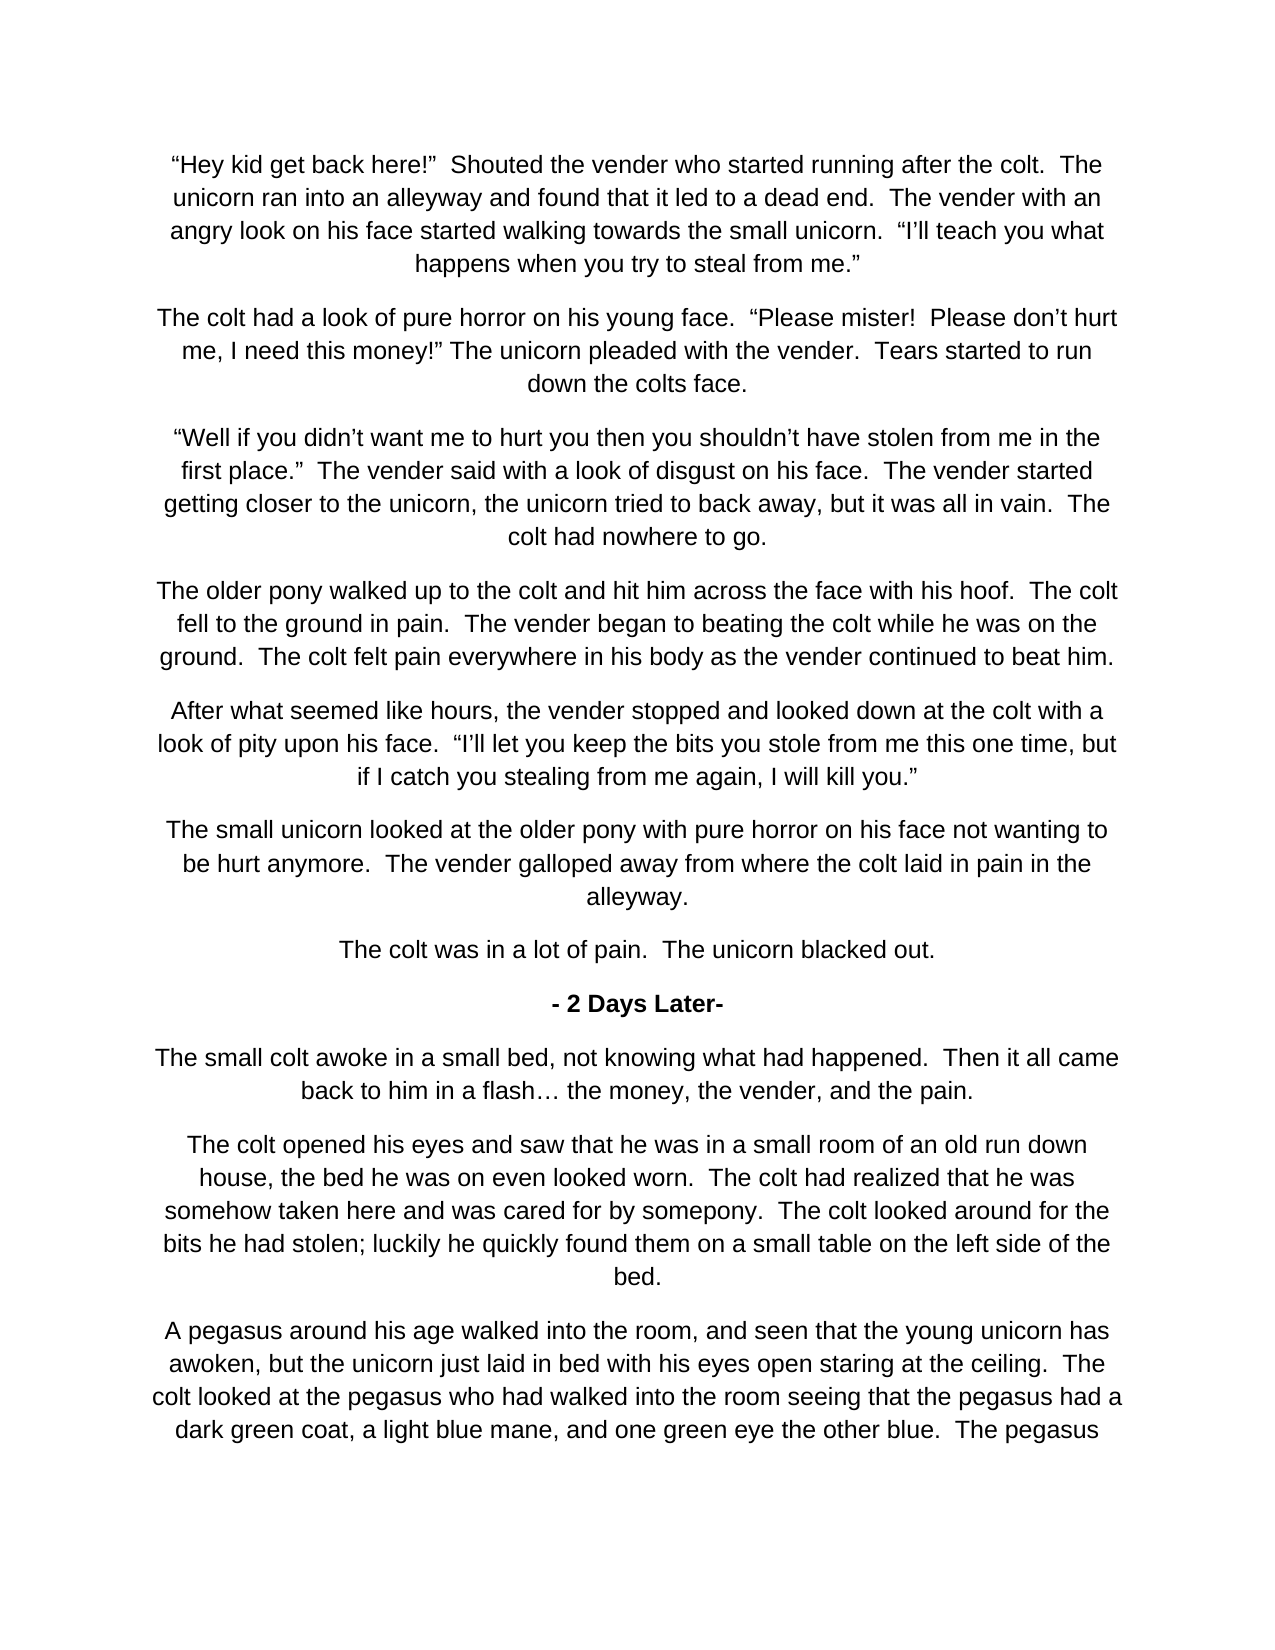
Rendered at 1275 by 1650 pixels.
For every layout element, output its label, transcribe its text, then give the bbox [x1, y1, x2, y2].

text - 2 Days Later- [150, 989, 1125, 1018]
text “Hey kid get back here!” Shouted the vender who started running after the colt. The unicorn ran into an alleyway and found that it led to a dead end. The vender with an angry look on his face started walking towards the small unicorn. “I’ll teach you what happens when you try to steal from me.” [150, 150, 1125, 278]
text The colt was in a lot of pain. The unicorn blacked out. [150, 935, 1125, 964]
text The small unicorn looked at the older pony with pure horror on his face not wanting to be hurt anymore. The vender galloped away from where the colt laid in pain in the alleyway. [150, 816, 1125, 910]
text The small colt awoke in a small bed, not knowing what had happened. Then it all came back to him in a flash… the money, the vender, and the pain. [150, 1043, 1125, 1105]
text After what seemed like hours, the vender stopped and looked down at the colt with a look of pity upon his face. “I’ll let you keep the bits you stole from me this one time, but if I catch you stealing from me again, I will kill you.” [150, 696, 1125, 790]
text “Well if you didn’t want me to hurt you then you shouldn’t have stolen from me in the first place.” The vender said with a look of disgust on his face. The vender started getting closer to the unicorn, the unicorn tried to back away, but it was all in vain. The colt had nowhere to go. [150, 423, 1125, 551]
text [150, 1316, 1125, 1444]
text The colt opened his eyes and saw that he was in a small room of an old run down house, the bed he was on even looked worn. The colt had realized that he was somehow taken here and was cared for by somepony. The colt looked around for the bits he had stolen; luckily he quickly found them on a small table on the left side of the bed. [150, 1130, 1125, 1291]
text The colt had a look of pure horror on his young face. “Please mister! Please don’t hurt me, I need this money!” The unicorn pleaded with the vender. Tears started to run down the colts face. [150, 303, 1125, 398]
text The older pony walked up to the colt and hit him across the face with his hoof. The colt fell to the ground in pain. The vender began to beating the colt while he was on the ground. The colt felt pain everywhere in his body as the vender continued to beat him. [150, 576, 1125, 671]
